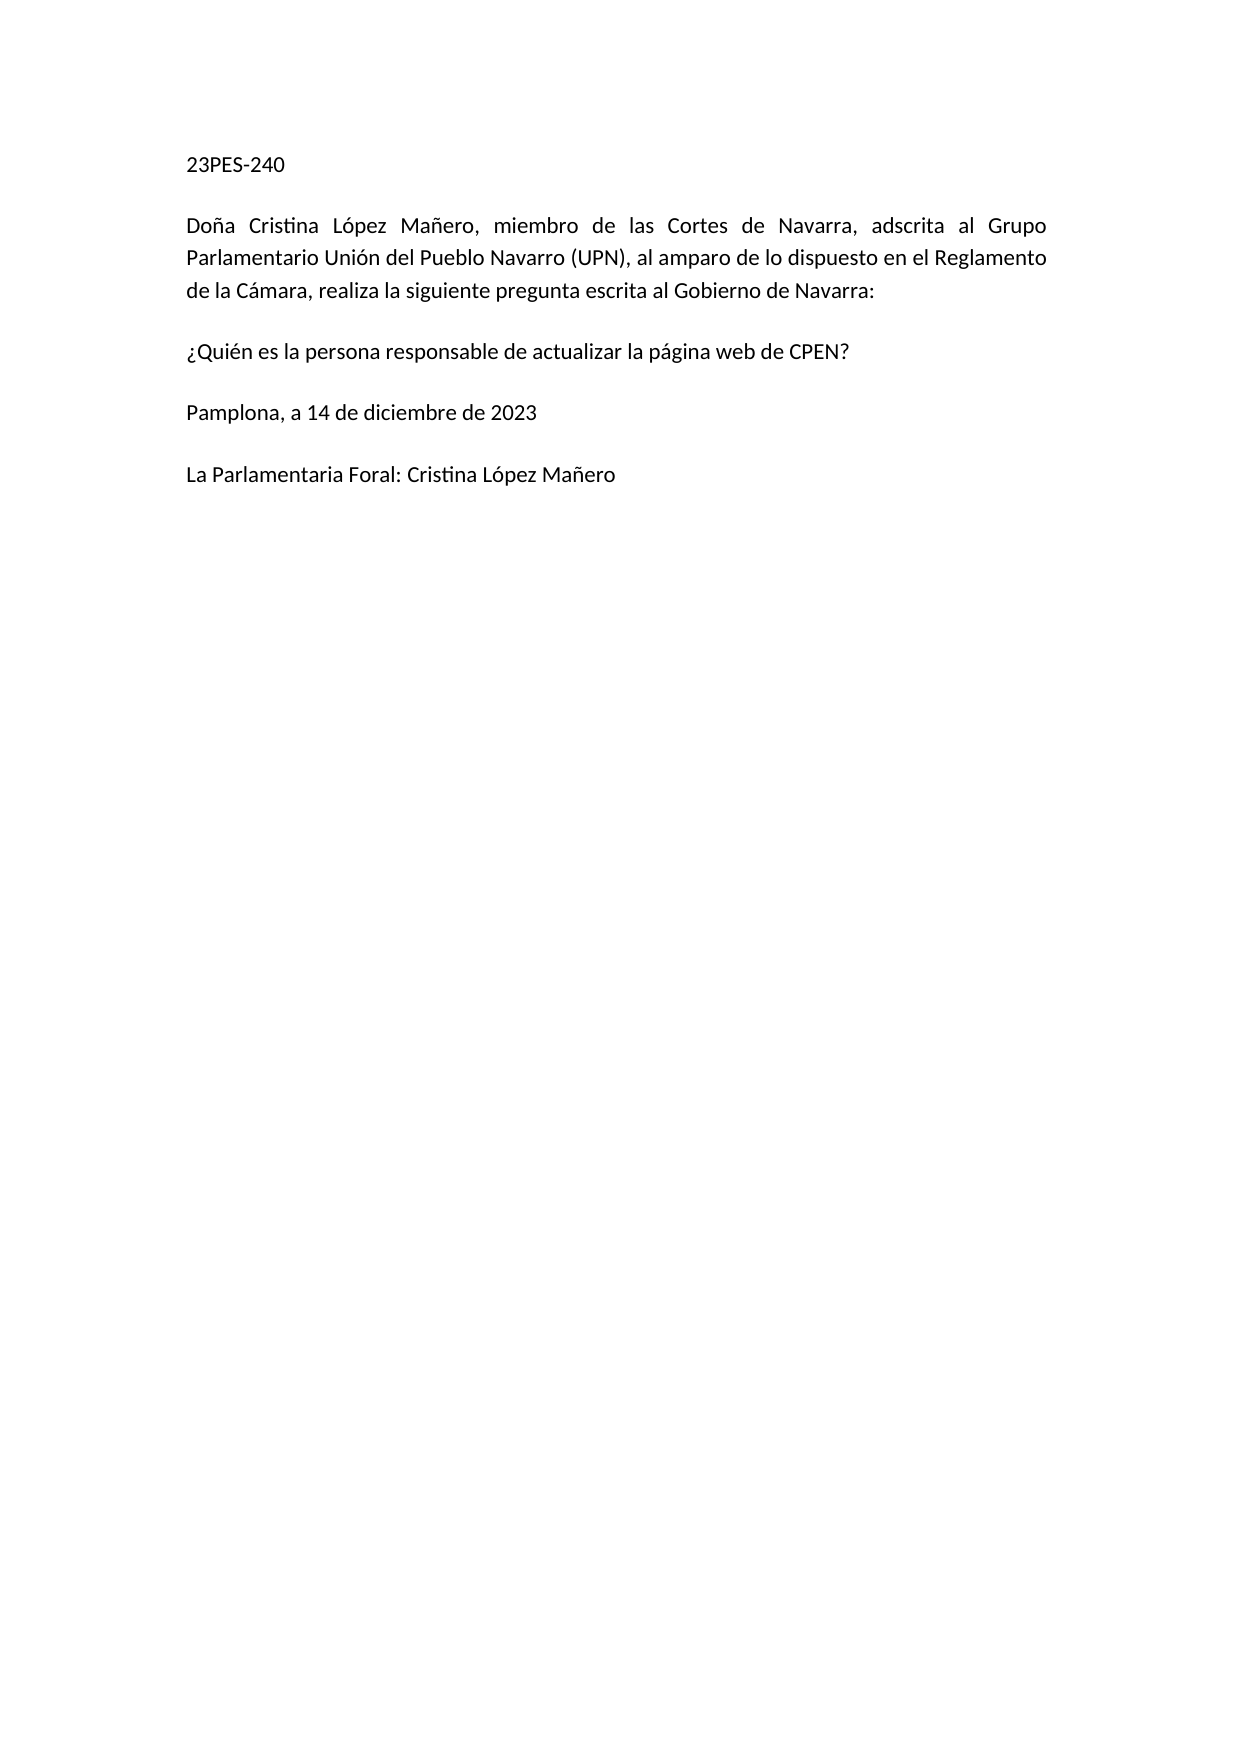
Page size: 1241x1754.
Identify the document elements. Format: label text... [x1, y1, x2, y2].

text La Parlamentaria Foral: Cristina López Mañero [112, 460, 947, 488]
text Doña Cristina López Mañero, miembro de las Cortes de Navarra, adscrita al Grupo Parlamentario Unión del Pueblo Navarro (UPN), al amparo de lo dispuesto en el Reglamento de la Cámara, realiza la siguiente pregunta escrita al Gobierno de Navarra: [186, 211, 1049, 304]
text ¿Quién es la persona responsable de actualizar la página web de CPEN? [112, 337, 1015, 365]
text Pamplona, a 14 de diciembre de 2023 [112, 398, 947, 426]
text 23PES-240 [112, 150, 947, 178]
